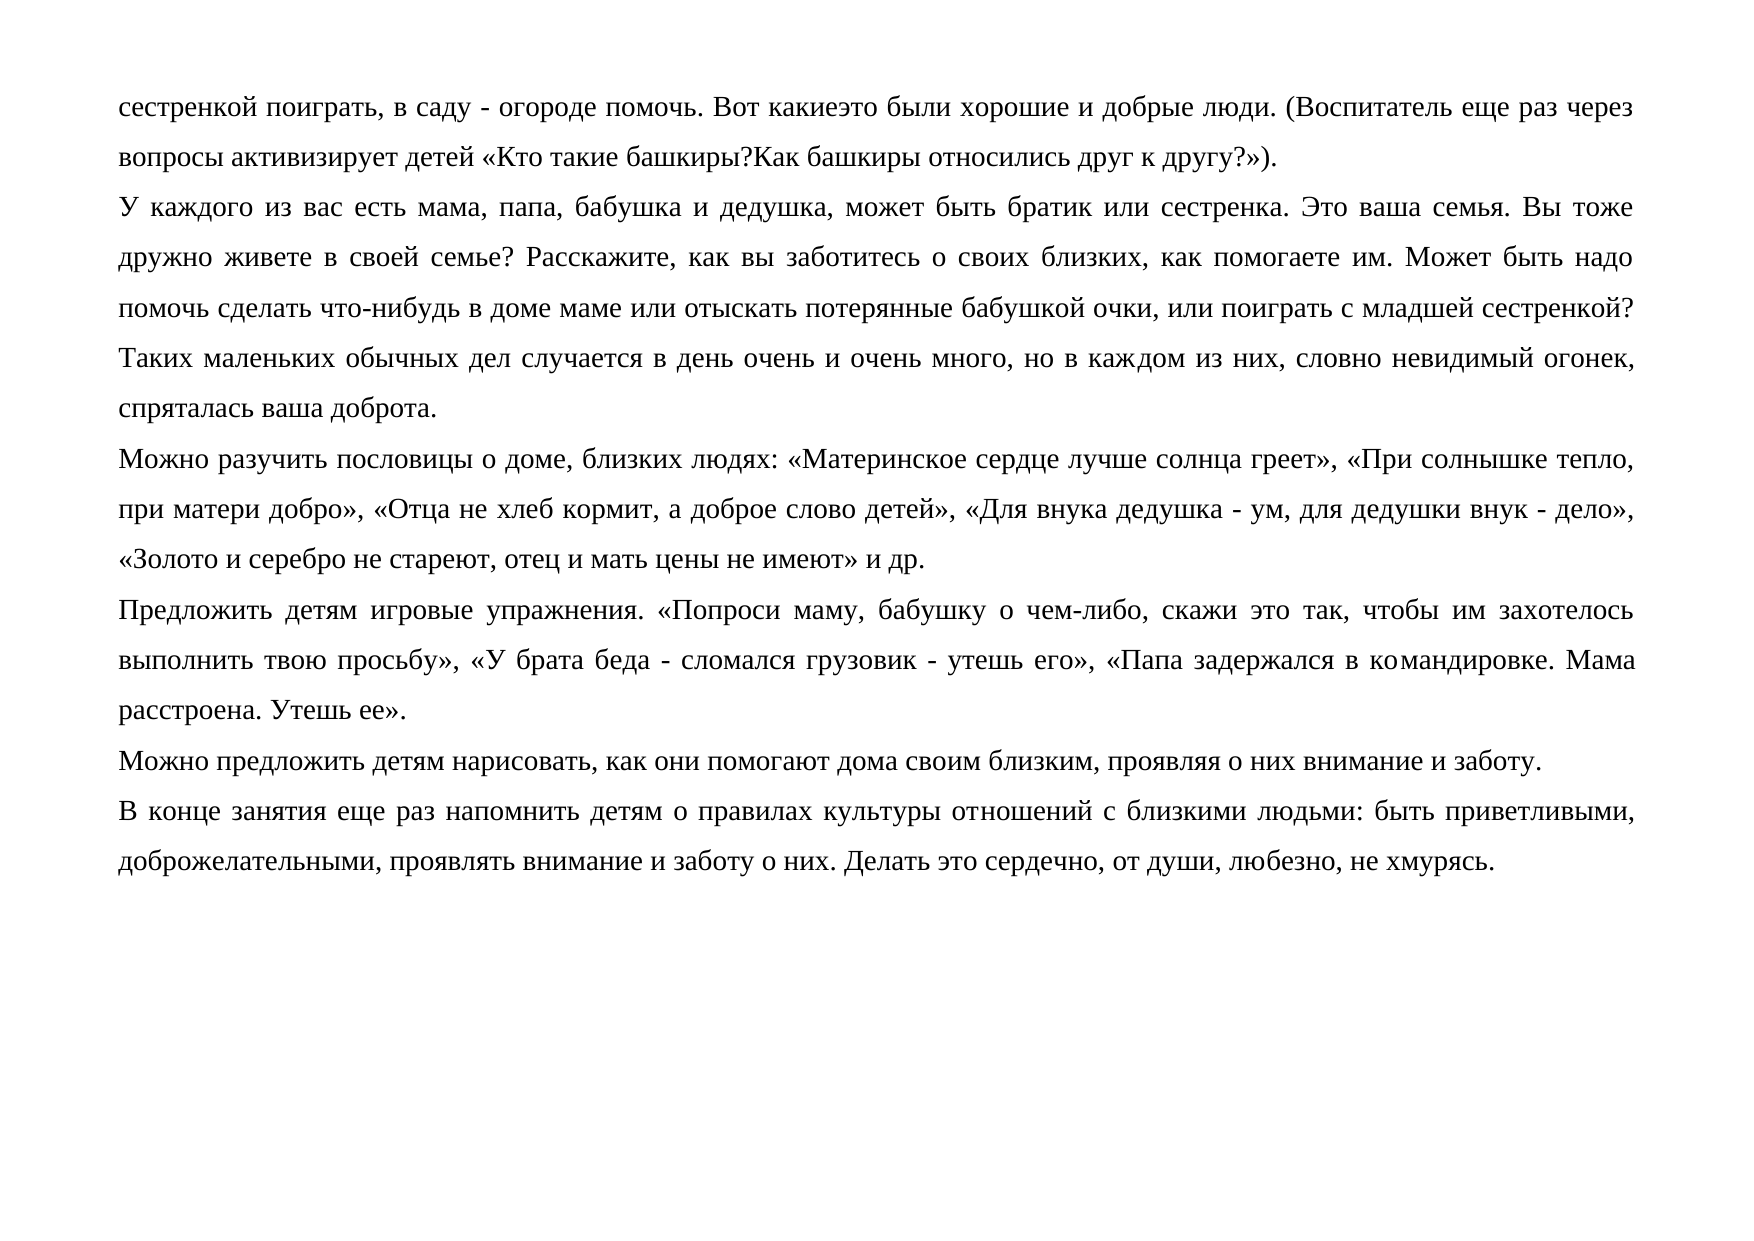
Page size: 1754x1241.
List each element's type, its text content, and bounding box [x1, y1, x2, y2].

text Можно разучить пословицы о доме, близких людях: «Материнское сердце лучше солнца греет», «При солнышке тепло, при матери добро», «Отца не хлеб кормит, а доброе слово детей», «Для внука дедушка - ум, для дедушки внук - дело», «Золото и серебро не стареют, отец и мать цены не имеют» и др. [118, 441, 1636, 575]
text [118, 89, 1636, 172]
text У каждого из вас есть мама, папа, бабушка и дедушка, может быть братик или сестренка. Это ваша семья. Вы тоже дружно живете в своей семье? Расскажите, как вы заботитесь о своих близких, как помогаете им. Может быть надо помочь сделать что-нибудь в доме маме или отыскать потерянные бабушкой очки, или поиграть с младшей сестренкой? Таких маленьких обычных дел случается в день очень и очень много, но в каждом из них, словно невидимый огонек, спряталась ваша доброта. [118, 189, 1636, 424]
text Предложить детям игровые упражнения. «Попроси маму, бабушку о чем-либо, скажи это так, чтобы им захотелось выполнить твою просьбу», «У брата беда - сломался грузовик - утешь его», «Папа задержался в командировке. Мама расстроена. Утешь ее». [118, 592, 1636, 726]
text В конце занятия еще раз напомнить детям о правилах культуры отношений с близкими людьми: быть приветливыми, доброжелательными, проявлять внимание и заботу о них. Делать это сердечно, от души, любезно, не хмурясь. [118, 793, 1636, 877]
text Можно предложить детям нарисовать, как они помогают дома своим близким, проявляя о них внимание и заботу. [118, 743, 1636, 776]
